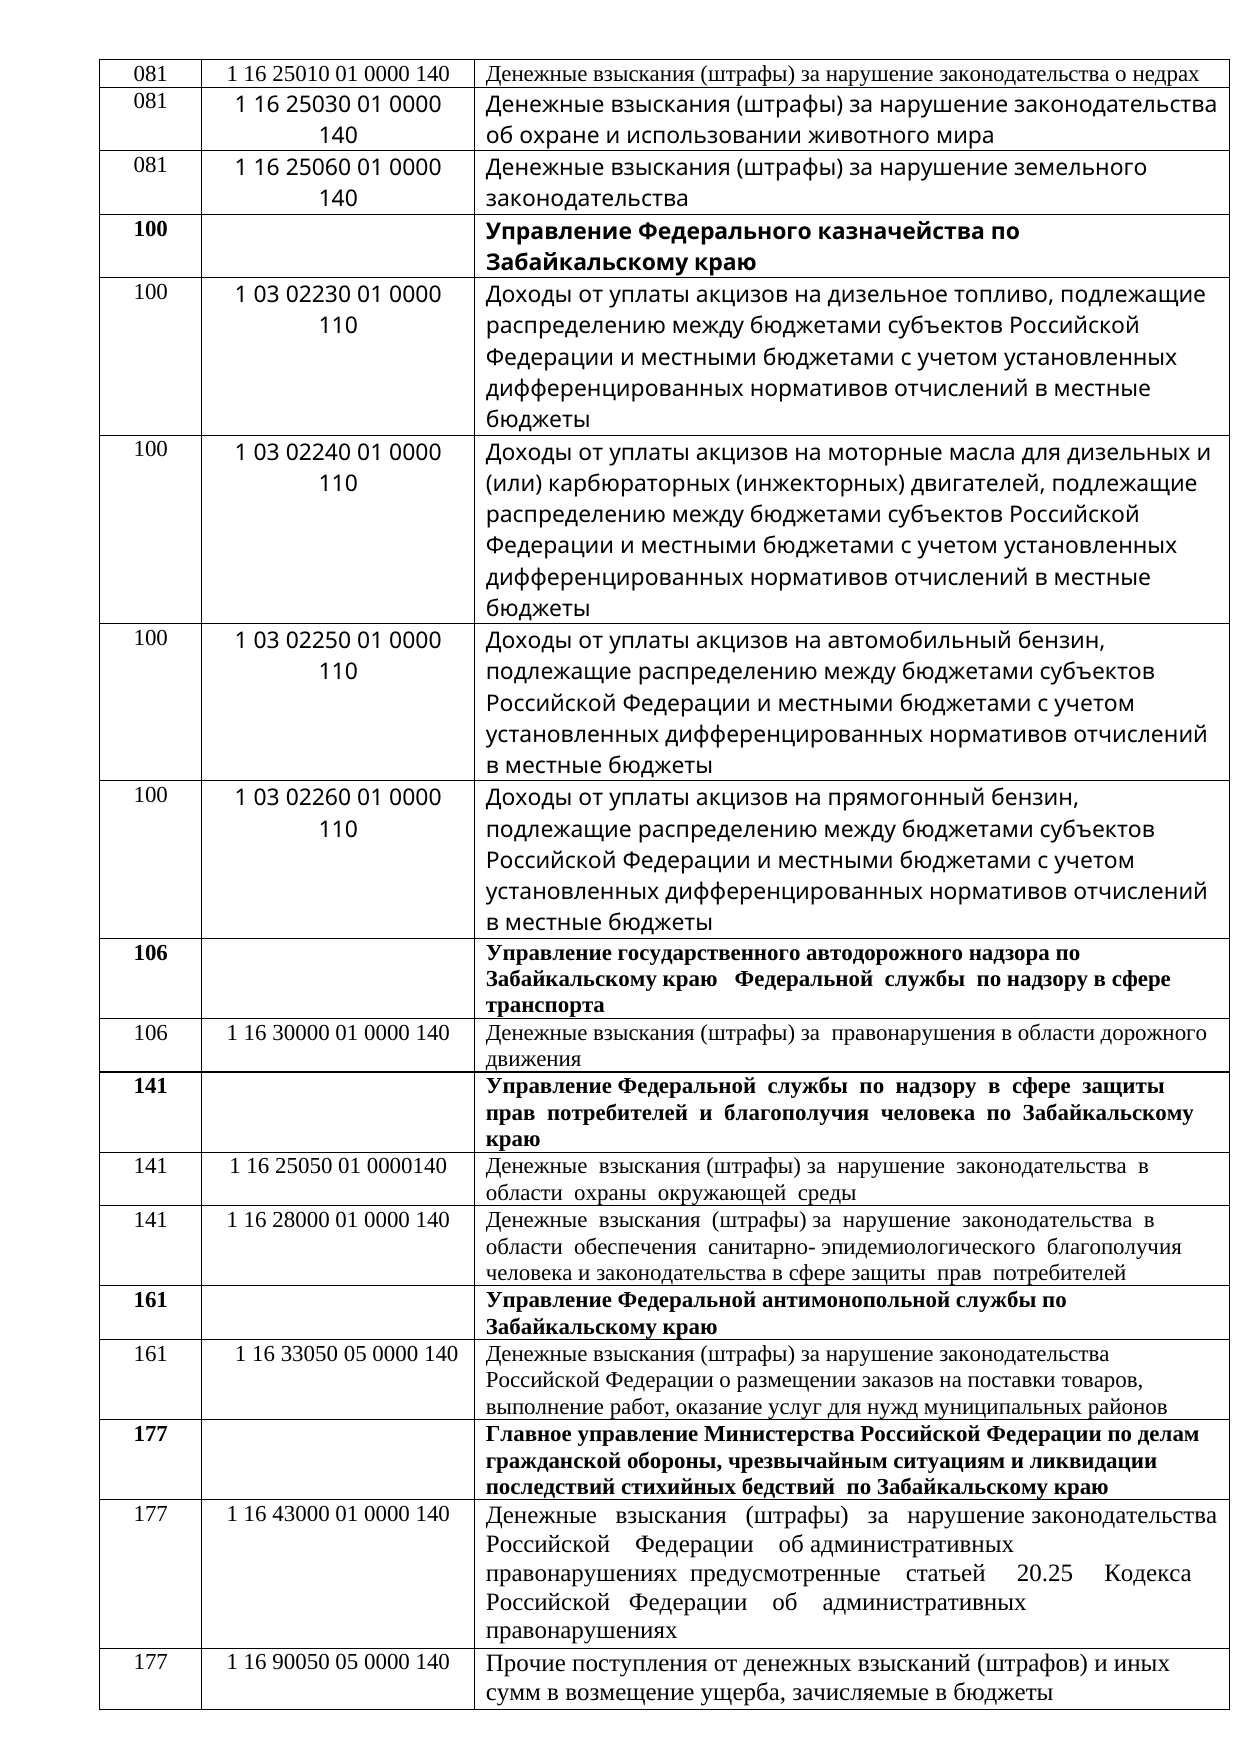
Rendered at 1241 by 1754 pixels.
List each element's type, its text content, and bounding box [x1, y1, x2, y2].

table_cell Денежные взыскания (штрафы) за правонарушения в области дорожного движения [475, 1019, 1229, 1071]
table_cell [475, 1649, 1229, 1708]
table_cell Денежные взыскания (штрафы) за нарушение земельного законодательства [475, 151, 1229, 214]
table_cell Доходы от уплаты акцизов на прямогонный бензин, подлежащие распределению между бюджетами субъектов Российской Федерации и местными бюджетами с учетом установленных дифференцированных нормативов отчислений в местные бюджеты [475, 781, 1229, 938]
table_cell 177 [100, 1500, 201, 1647]
table_cell 177 [100, 1649, 201, 1708]
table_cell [475, 60, 1229, 87]
table_cell 106 [100, 1019, 201, 1071]
table_cell [202, 1420, 474, 1499]
table_cell Доходы от уплаты акцизов на автомобильный бензин, подлежащие распределению между бюджетами субъектов Российской Федерации и местными бюджетами с учетом установленных дифференцированных нормативов отчислений в местные бюджеты [475, 624, 1229, 780]
table_cell 141 [100, 1073, 201, 1152]
table_cell [202, 1286, 474, 1339]
table_cell 141 [100, 1206, 201, 1285]
table_cell 1 16 25030 01 0000 140 [202, 88, 474, 150]
table_cell 081 [100, 151, 201, 214]
table_cell 1 03 02240 01 0000 110 [202, 436, 474, 623]
table_cell Управление Федеральной антимонопольной службы по Забайкальскому краю [475, 1286, 1229, 1339]
table_cell Денежные взыскания (штрафы) за нарушение законодательства Российской Федерации об административных правонарушениях предусмотренные статьей 20.25 Кодекса Российской Федерации об административных правонарушениях [475, 1500, 1229, 1647]
table_cell 161 [100, 1286, 201, 1339]
table_cell Денежные взыскания (штрафы) за нарушение законодательства об охране и использовании животного мира [475, 88, 1229, 150]
table_cell Денежные взыскания (штрафы) за нарушение законодательства Российской Федерации о размещении заказов на поставки товаров, выполнение работ, оказание услуг для нужд муниципальных районов [475, 1340, 1229, 1419]
table_cell Денежные взыскания (штрафы) за нарушение законодательства в области обеспечения санитарно- эпидемиологического благополучия человека и законодательства в сфере защиты прав потребителей [475, 1206, 1229, 1285]
table_cell 1 16 28000 01 0000 140 [202, 1206, 474, 1285]
table_cell 1 03 02250 01 0000 110 [202, 624, 474, 780]
table_cell 177 [100, 1420, 201, 1499]
table_cell Доходы от уплаты акцизов на дизельное топливо, подлежащие распределению между бюджетами субъектов Российской Федерации и местными бюджетами с учетом установленных дифференцированных нормативов отчислений в местные бюджеты [475, 278, 1229, 434]
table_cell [202, 1649, 474, 1708]
table_cell 1 16 25050 01 0000140 [202, 1153, 474, 1205]
table_cell 1 16 33050 05 0000 140 [202, 1340, 474, 1419]
table_cell 081 [100, 88, 201, 150]
table_cell 100 [100, 624, 201, 780]
table_cell Главное управление Министерства Российской Федерации по делам гражданской обороны, чрезвычайным ситуациям и ликвидации последствий стихийных бедствий по Забайкальскому краю [475, 1420, 1229, 1499]
table_cell 106 [100, 939, 201, 1018]
table_cell Денежные взыскания (штрафы) за нарушение законодательства в области охраны окружающей среды [475, 1153, 1229, 1205]
table_cell 100 [100, 781, 201, 938]
table_cell 1 16 30000 01 0000 140 [202, 1019, 474, 1071]
table_cell [202, 939, 474, 1018]
table_cell 1 16 43000 01 0000 140 [202, 1500, 474, 1647]
table_cell 1 16 25060 01 0000 140 [202, 151, 474, 214]
table_cell Управление Федеральной службы по надзору в сфере защиты прав потребителей и благополучия человека по Забайкальскому краю [475, 1073, 1229, 1152]
table_cell 141 [100, 1153, 201, 1205]
table_cell 081 [100, 60, 201, 87]
table_cell Управление Федерального казначейства по Забайкальскому краю [475, 215, 1229, 277]
table_cell [202, 1073, 474, 1152]
table_cell 161 [100, 1340, 201, 1419]
table_cell 1 03 02260 01 0000 110 [202, 781, 474, 938]
table_cell [202, 215, 474, 277]
table_cell 1 03 02230 01 0000 110 [202, 278, 474, 434]
table_cell Доходы от уплаты акцизов на моторные масла для дизельных и (или) карбюраторных (инжекторных) двигателей, подлежащие распределению между бюджетами субъектов Российской Федерации и местными бюджетами с учетом установленных дифференцированных нормативов отчислений в местные бюджеты [475, 436, 1229, 623]
table_cell 100 [100, 215, 201, 277]
table_cell 1 16 25010 01 0000 140 [202, 60, 474, 87]
table_cell 100 [100, 436, 201, 623]
table_cell Управление государственного автодорожного надзора по Забайкальскому краю Федеральной службы по надзору в сфере транспорта [475, 939, 1229, 1018]
table_cell 100 [100, 278, 201, 434]
